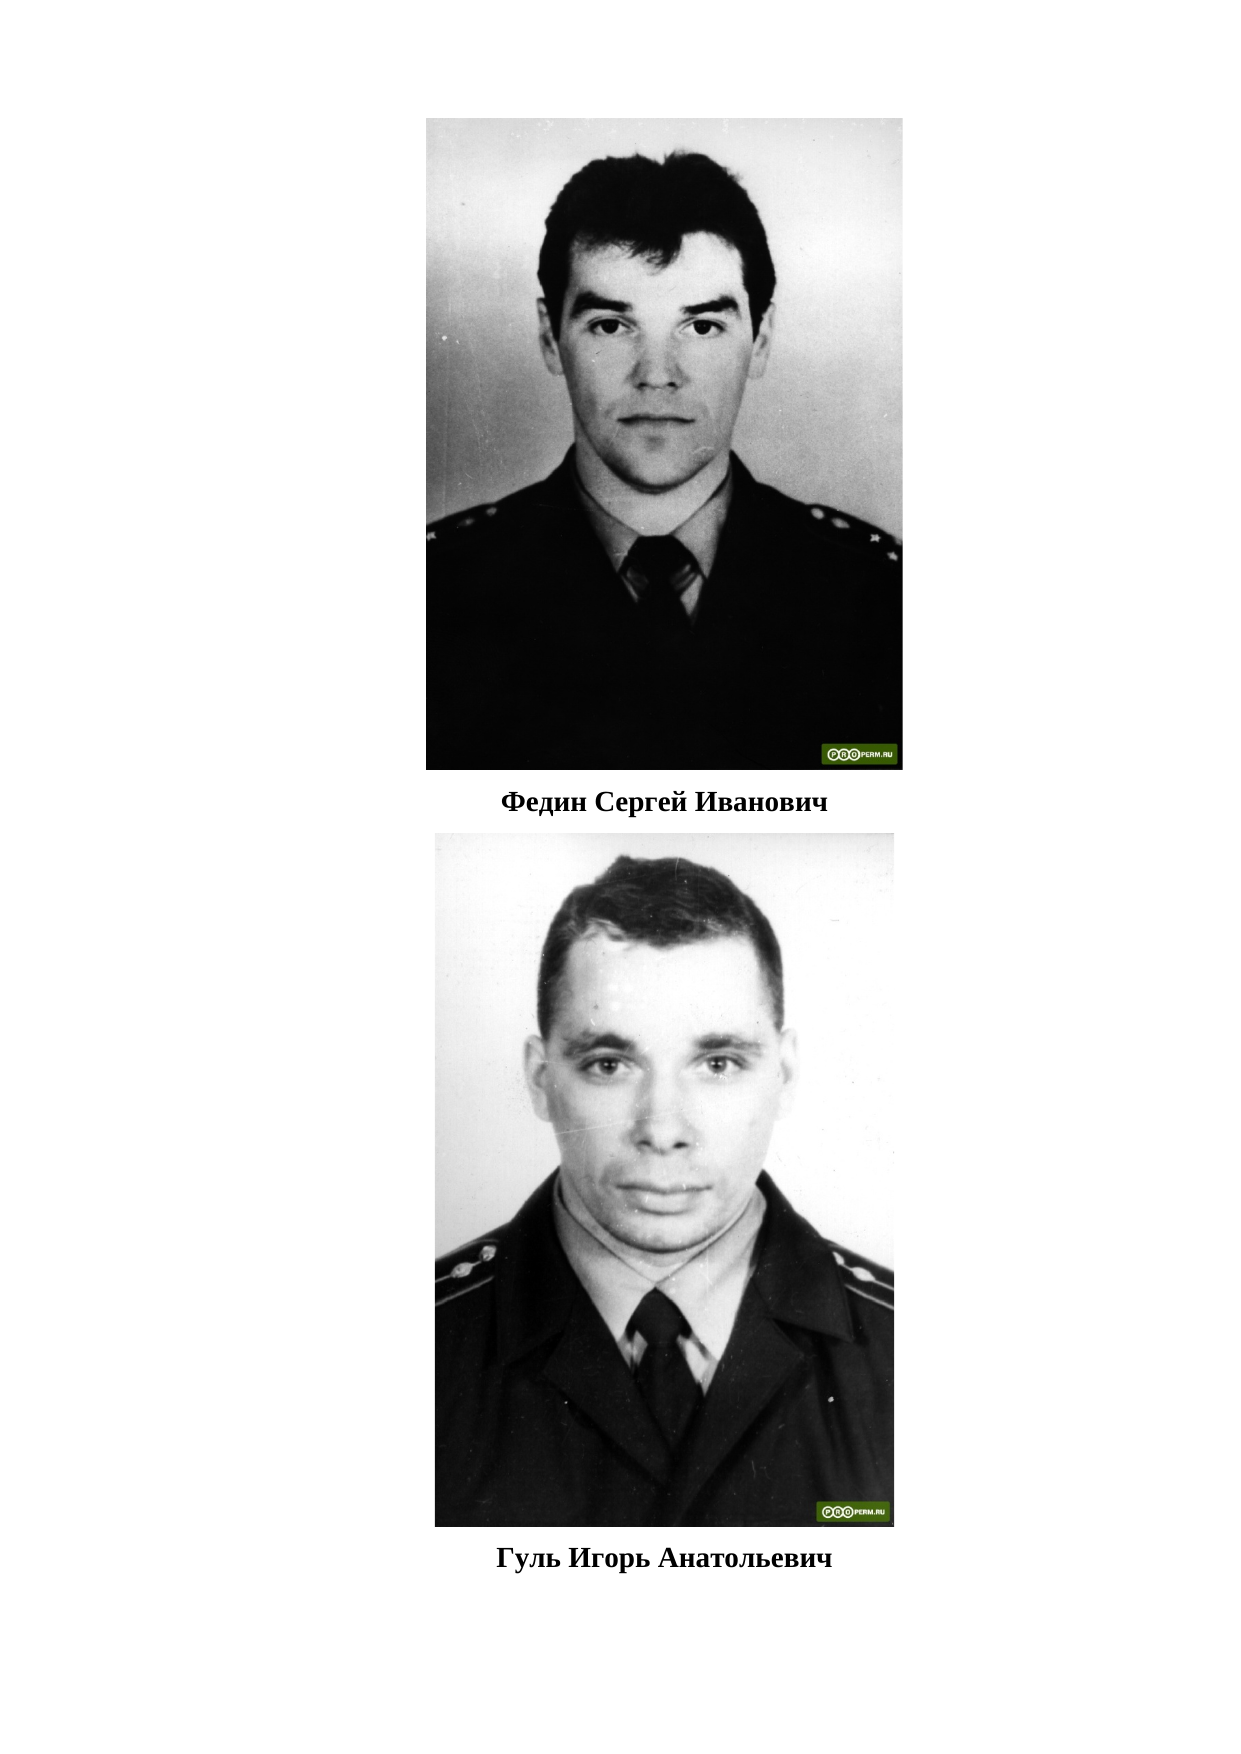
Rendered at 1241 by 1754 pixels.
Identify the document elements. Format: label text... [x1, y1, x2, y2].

text Федин Сергей Иванович [177, 784, 1152, 817]
text Гуль Игорь Анатольевич [177, 1540, 1152, 1574]
picture [434, 833, 895, 1527]
picture [426, 118, 903, 770]
